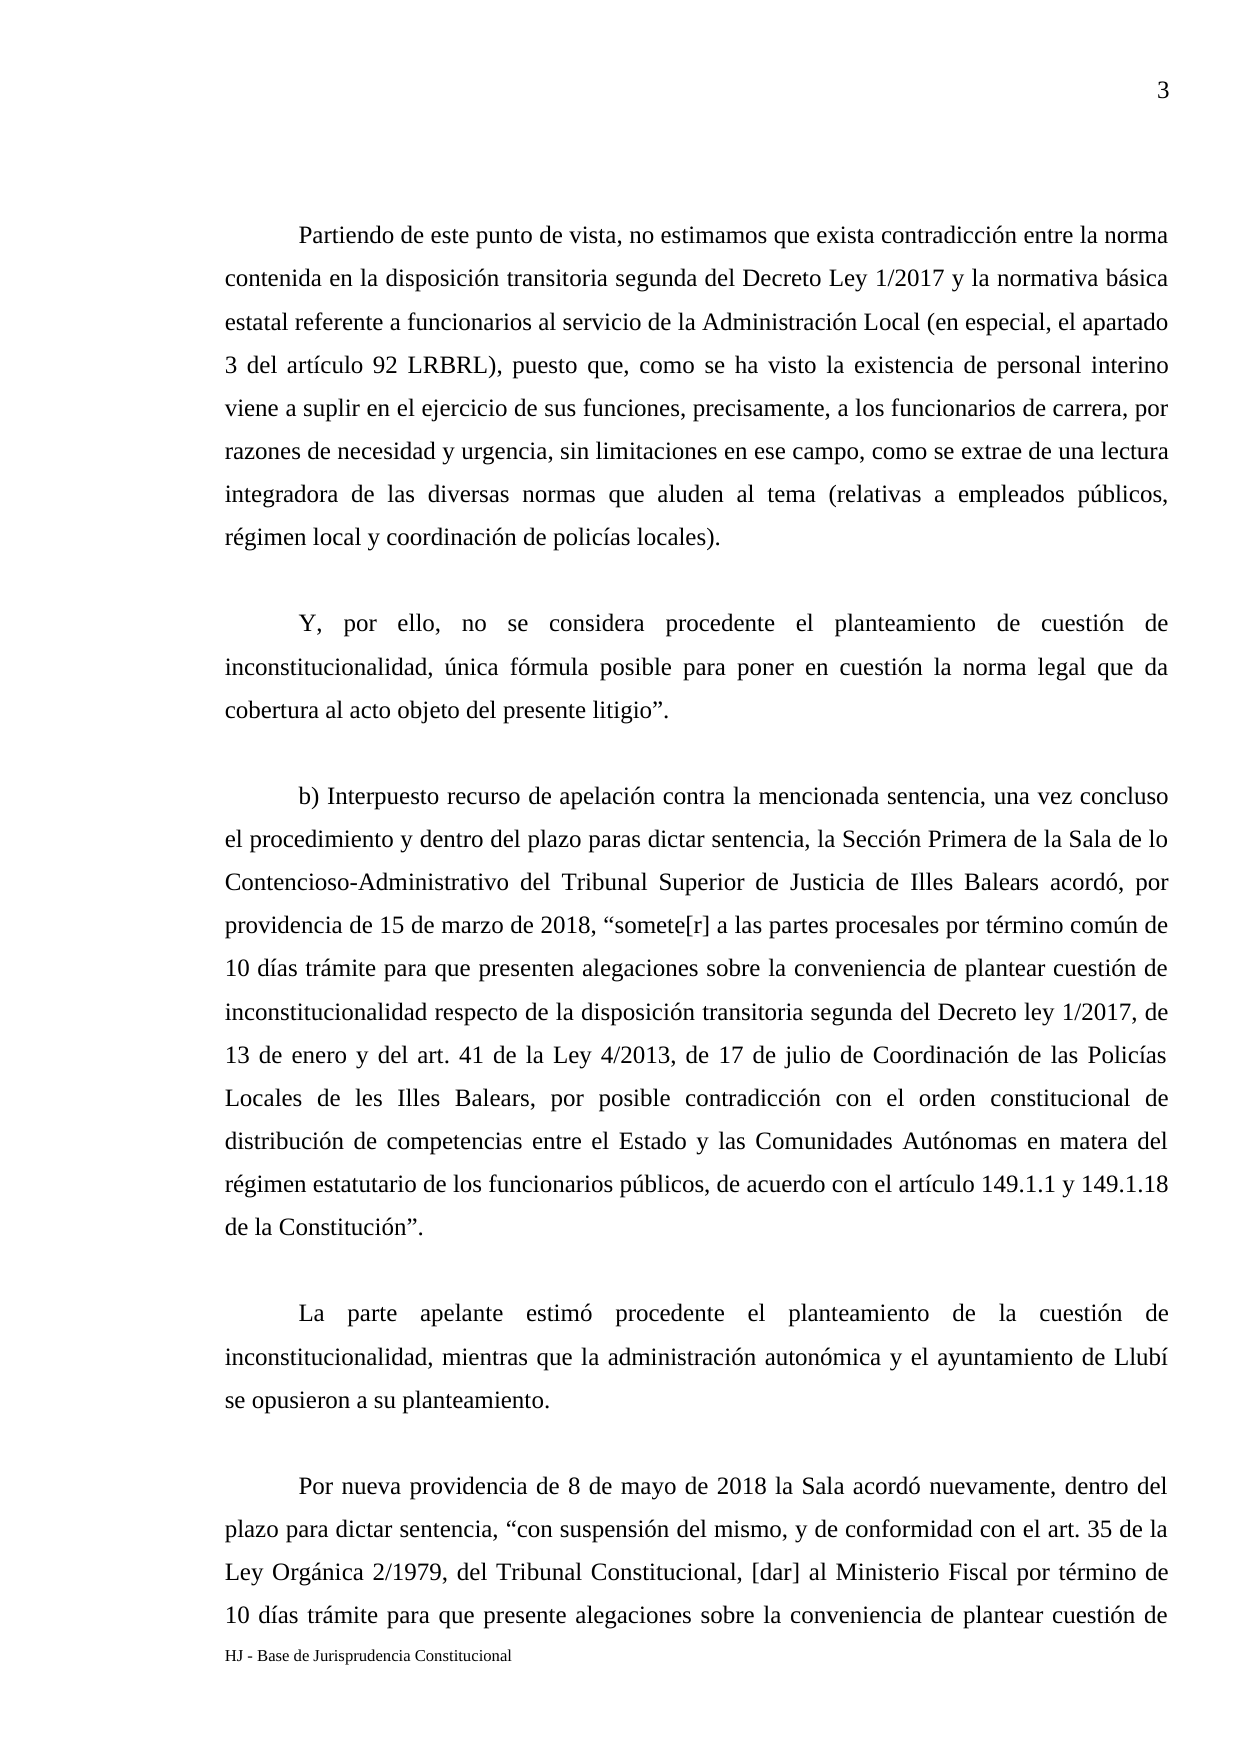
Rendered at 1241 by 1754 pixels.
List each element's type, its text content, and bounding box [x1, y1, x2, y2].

text Y, por ello, no se considera procedente el planteamiento de cuestión de inconstitucionalidad, única fórmula posible para poner en cuestión la norma legal que da cobertura al acto objeto del presente litigio”. [224, 608, 1169, 723]
text b) Interpuesto recurso de apelación contra la mencionada sentencia, una vez concluso el procedimiento y dentro del plazo paras dictar sentencia, la Sección Primera de la Sala de lo Contencioso-Administrativo del Tribunal Superior de Justicia de Illes Balears acordó, por providencia de 15 de marzo de 2018, “somete[r] a las partes procesales por término común de 10 días trámite para que presenten alegaciones sobre la conveniencia de plantear cuestión de inconstitucionalidad respecto de la disposición transitoria segunda del Decreto ley 1/2017, de 13 de enero y del art. 41 de la Ley 4/2013, de 17 de julio de Coordinación de las Policías Locales de les Illes Balears, por posible contradicción con el orden constitucional de distribución de competencias entre el Estado y las Comunidades Autónomas en matera del régimen estatutario de los funcionarios públicos, de acuerdo con el artículo 149.1.1 y 149.1.18 de la Constitución”. [224, 781, 1169, 1241]
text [224, 1471, 1169, 1629]
text Partiendo de este punto de vista, no estimamos que exista contradicción entre la norma contenida en la disposición transitoria segunda del Decreto Ley 1/2017 y la normativa básica estatal referente a funcionarios al servicio de la Administración Local (en especial, el apartado 3 del artículo 92 LRBRL), puesto que, como se ha visto la existencia de personal interino viene a suplir en el ejercicio de sus funciones, precisamente, a los funcionarios de carrera, por razones de necesidad y urgencia, sin limitaciones en ese campo, como se extrae de una lectura integradora de las diversas normas que aluden al tema (relativas a empleados públicos, régimen local y coordinación de policías locales). [224, 220, 1169, 551]
text La parte apelante estimó procedente el planteamiento de la cuestión de inconstitucionalidad, mientras que la administración autonómica y el ayuntamiento de Llubí se opusieron a su planteamiento. [224, 1298, 1169, 1413]
